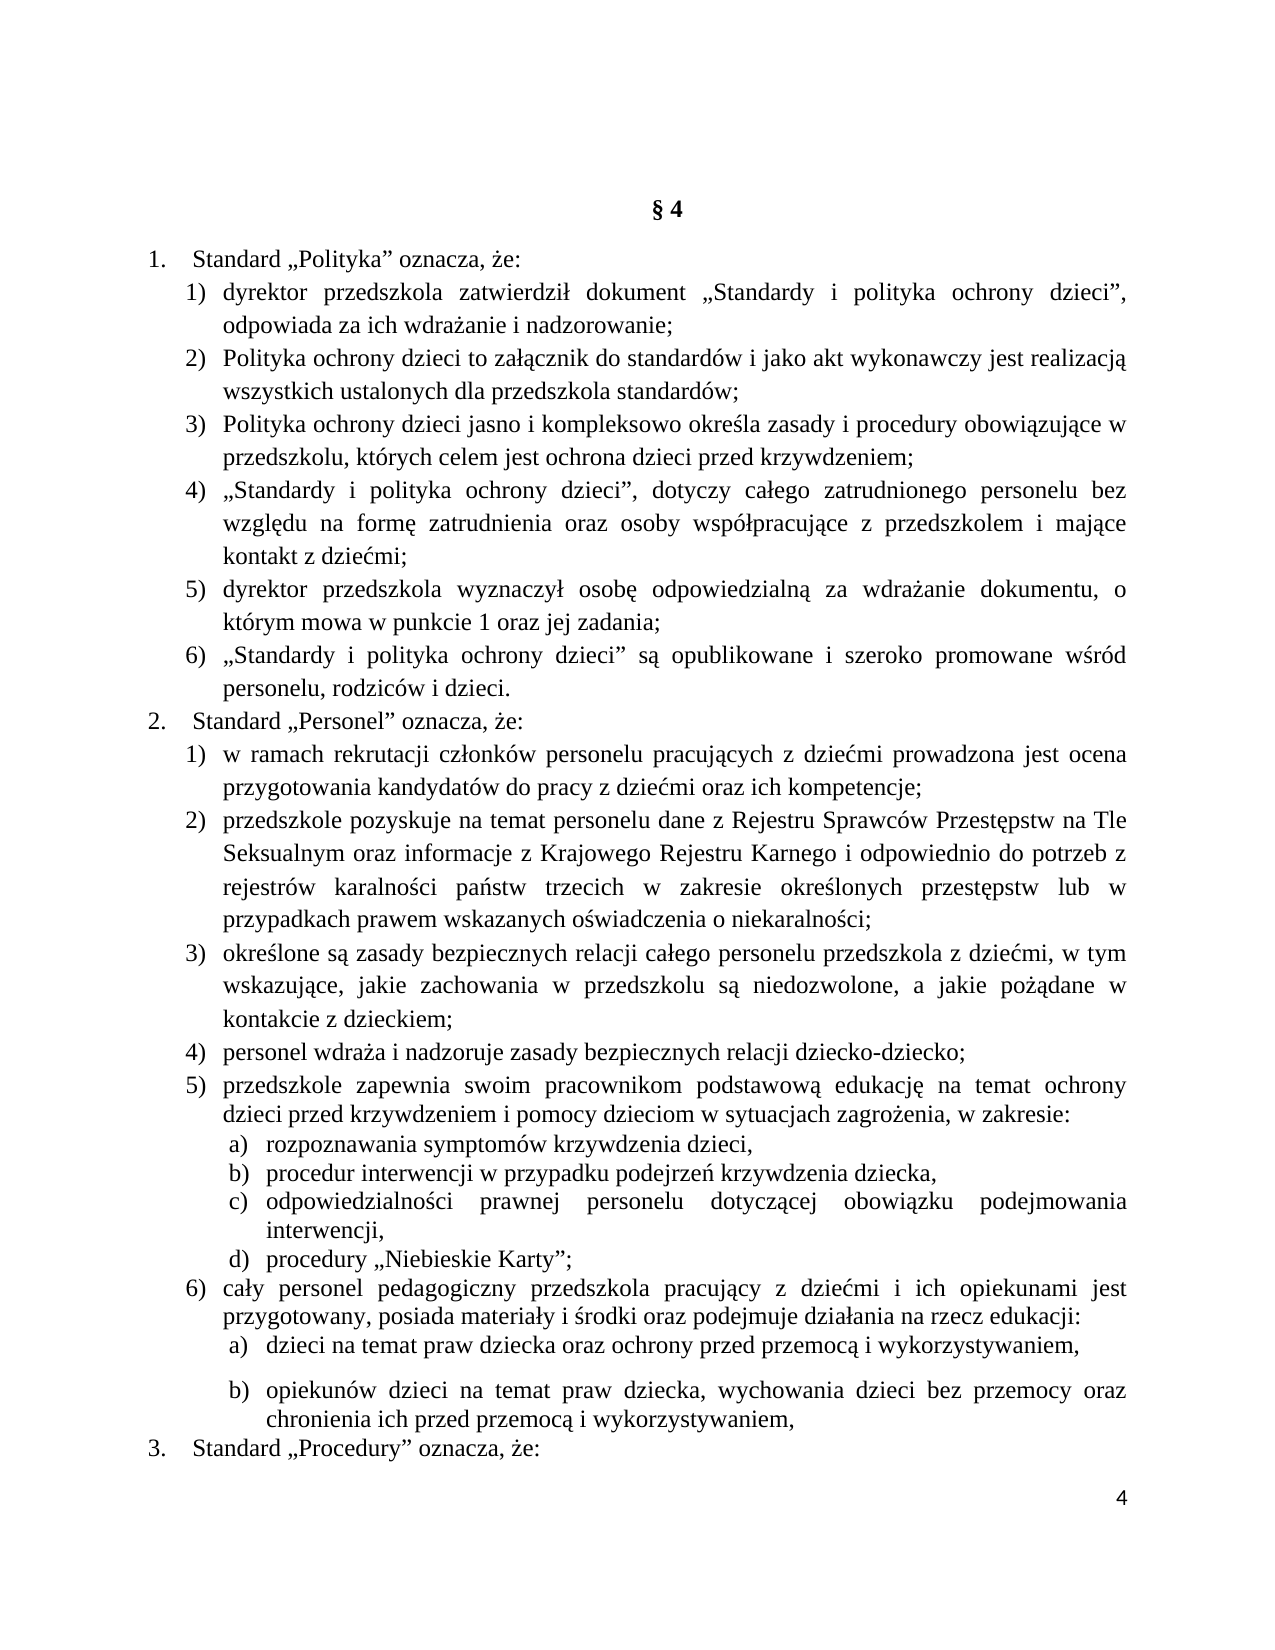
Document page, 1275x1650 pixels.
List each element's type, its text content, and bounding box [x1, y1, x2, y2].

list procedur interwencji w przypadku podejrzeń krzywdzenia dziecka, [228, 1158, 1127, 1186]
subtitle „Standardy i polityka ochrony dzieci” są opublikowane i szeroko promowane wśród personelu, rodziców i dzieci. [185, 640, 1127, 702]
subtitle przedszkole pozyskuje na temat personelu dane z Rejestru Sprawców Przestępstw na Tle Seksualnym oraz informacje z Krajowego Rejestru Karnego i odpowiednio do potrzeb z rejestrów karalności państw trzecich w zakresie określonych przestępstw lub w przypadkach prawem wskazanych oświadczenia o niekaralności; [185, 806, 1127, 933]
subtitle Standard „Procedury” oznacza, że: [148, 1433, 1127, 1462]
subtitle określone są zasady bezpiecznych relacji całego personelu przedszkola z dziećmi, w tym wskazujące, jakie zachowania w przedszkolu są niedozwolone, a jakie pożądane w kontakcie z dzieckiem; [185, 938, 1127, 1032]
subtitle Standard „Personel” oznacza, że: [148, 706, 1127, 735]
subtitle przedszkole zapewnia swoim pracownikom podstawową edukację na temat ochrony dzieci przed krzywdzeniem i pomocy dzieciom w sytuacjach zagrożenia, w zakresie: [185, 1070, 1127, 1129]
list rozpoznawania symptomów krzywdzenia dzieci, [228, 1129, 1127, 1158]
list odpowiedzialności prawnej personelu dotyczącej obowiązku podejmowania interwencji, [228, 1186, 1127, 1244]
subtitle dyrektor przedszkola wyznaczył osobę odpowiedzialną za wdrażanie dokumentu, o którym mowa w punkcie 1 oraz jej zadania; [185, 574, 1127, 636]
list dzieci na temat praw dziecka oraz ochrony przed przemocą i wykorzystywaniem, [228, 1330, 1127, 1359]
subtitle opiekunów dzieci na temat praw dziecka, wychowania dzieci bez przemocy oraz chronienia ich przed przemocą i wykorzystywaniem, [228, 1376, 1127, 1433]
subtitle Polityka ochrony dzieci to załącznik do standardów i jako akt wykonawczy jest realizacją wszystkich ustalonych dla przedszkola standardów; [185, 343, 1127, 405]
text § 4 [185, 194, 1127, 223]
subtitle „Standardy i polityka ochrony dzieci”, dotyczy całego zatrudnionego personelu bez względu na formę zatrudnienia oraz osoby współpracujące z przedszkolem i mające kontakt z dziećmi; [185, 475, 1127, 570]
list cały personel pedagogiczny przedszkola pracujący z dziećmi i ich opiekunami jest przygotowany, posiada materiały i środki oraz podejmuje działania na rzecz edukacji: [185, 1273, 1127, 1330]
subtitle personel wdraża i nadzoruje zasady bezpiecznych relacji dziecko-dziecko; [185, 1037, 1127, 1065]
subtitle dyrektor przedszkola zatwierdził dokument „Standardy i polityka ochrony dzieci”, odpowiada za ich wdrażanie i nadzorowanie; [185, 277, 1127, 339]
list procedury „Niebieskie Karty”; [228, 1244, 1127, 1273]
subtitle w ramach rekrutacji członków personelu pracujących z dziećmi prowadzona jest ocena przygotowania kandydatów do pracy z dziećmi oraz ich kompetencje; [185, 739, 1127, 801]
subtitle Standard „Polityka” oznacza, że: [148, 244, 1127, 273]
subtitle Polityka ochrony dzieci jasno i kompleksowo określa zasady i procedury obowiązujące w przedszkolu, których celem jest ochrona dzieci przed krzywdzeniem; [185, 409, 1127, 471]
